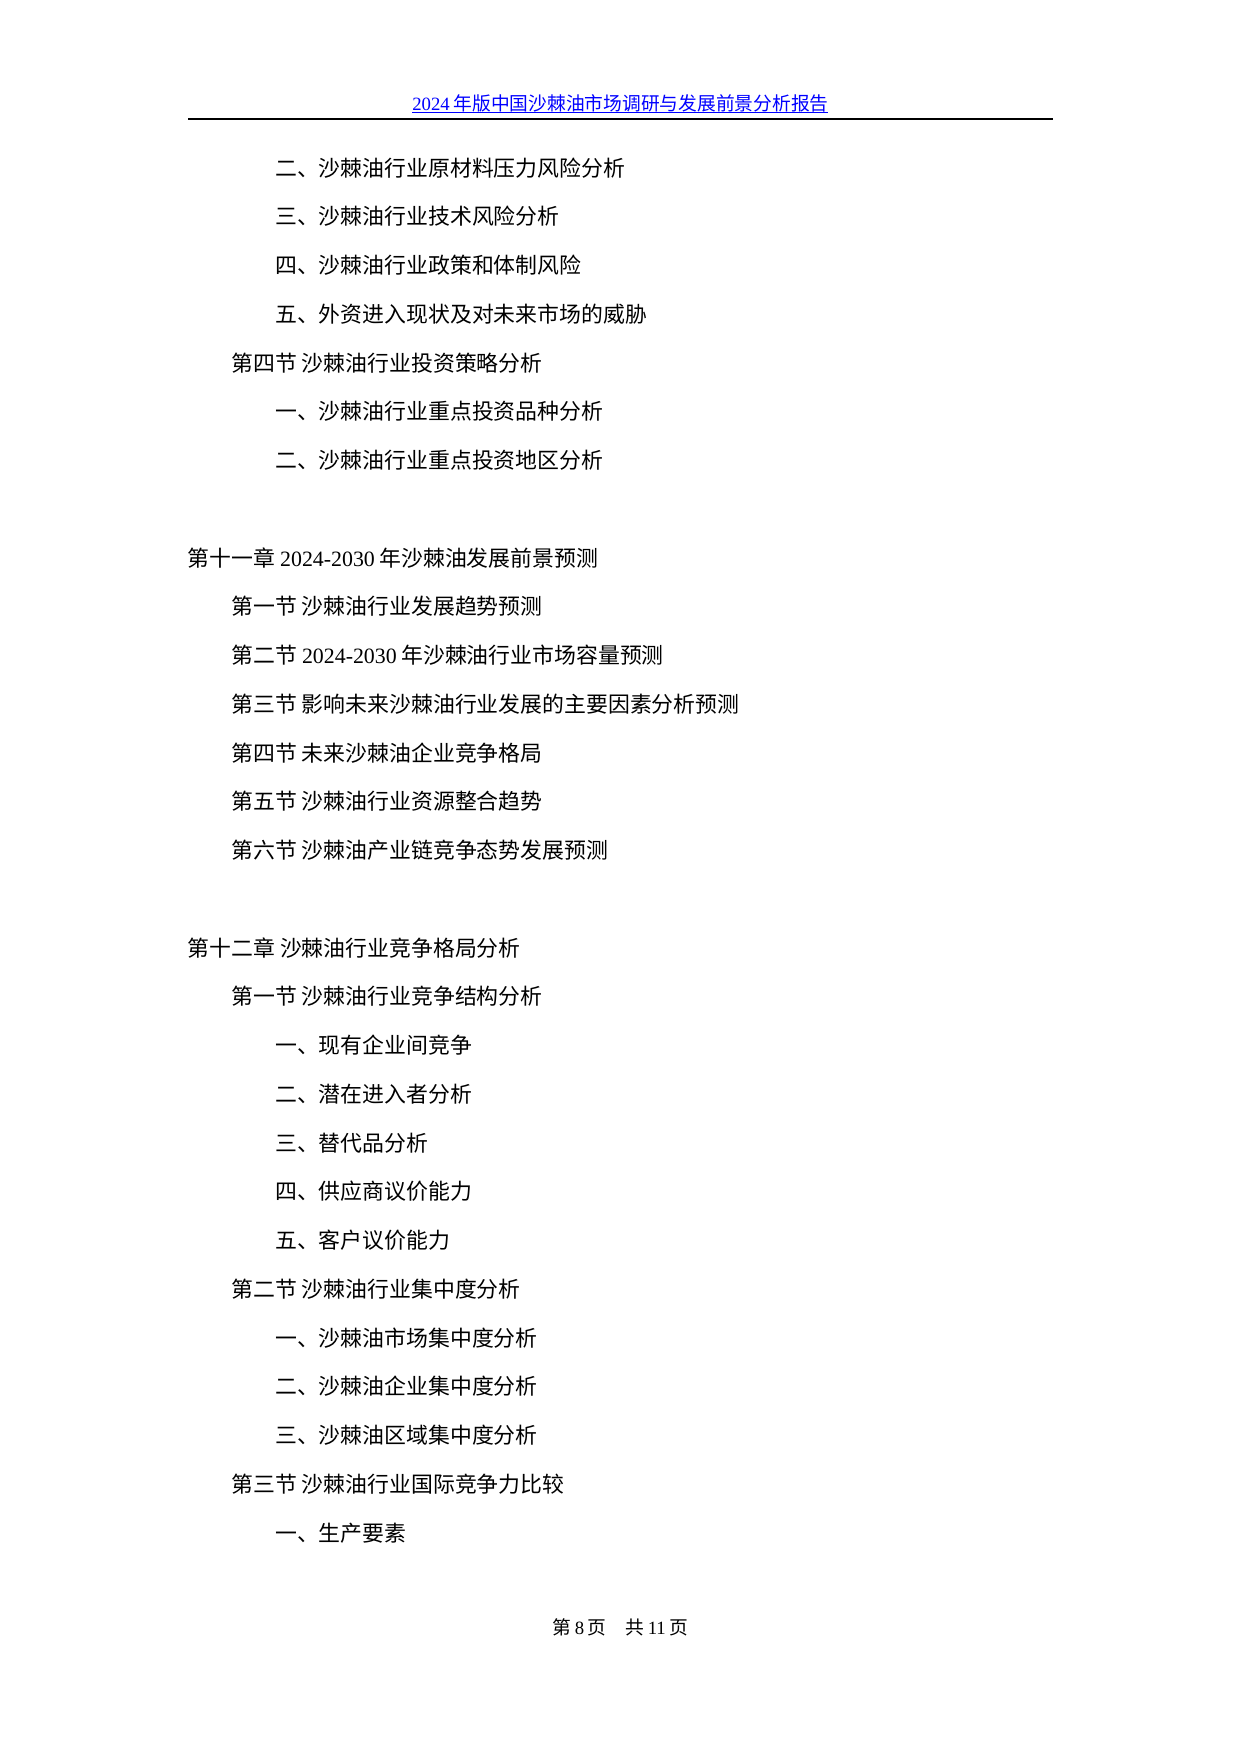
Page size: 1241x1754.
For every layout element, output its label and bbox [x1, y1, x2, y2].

text [187, 150, 1053, 1548]
